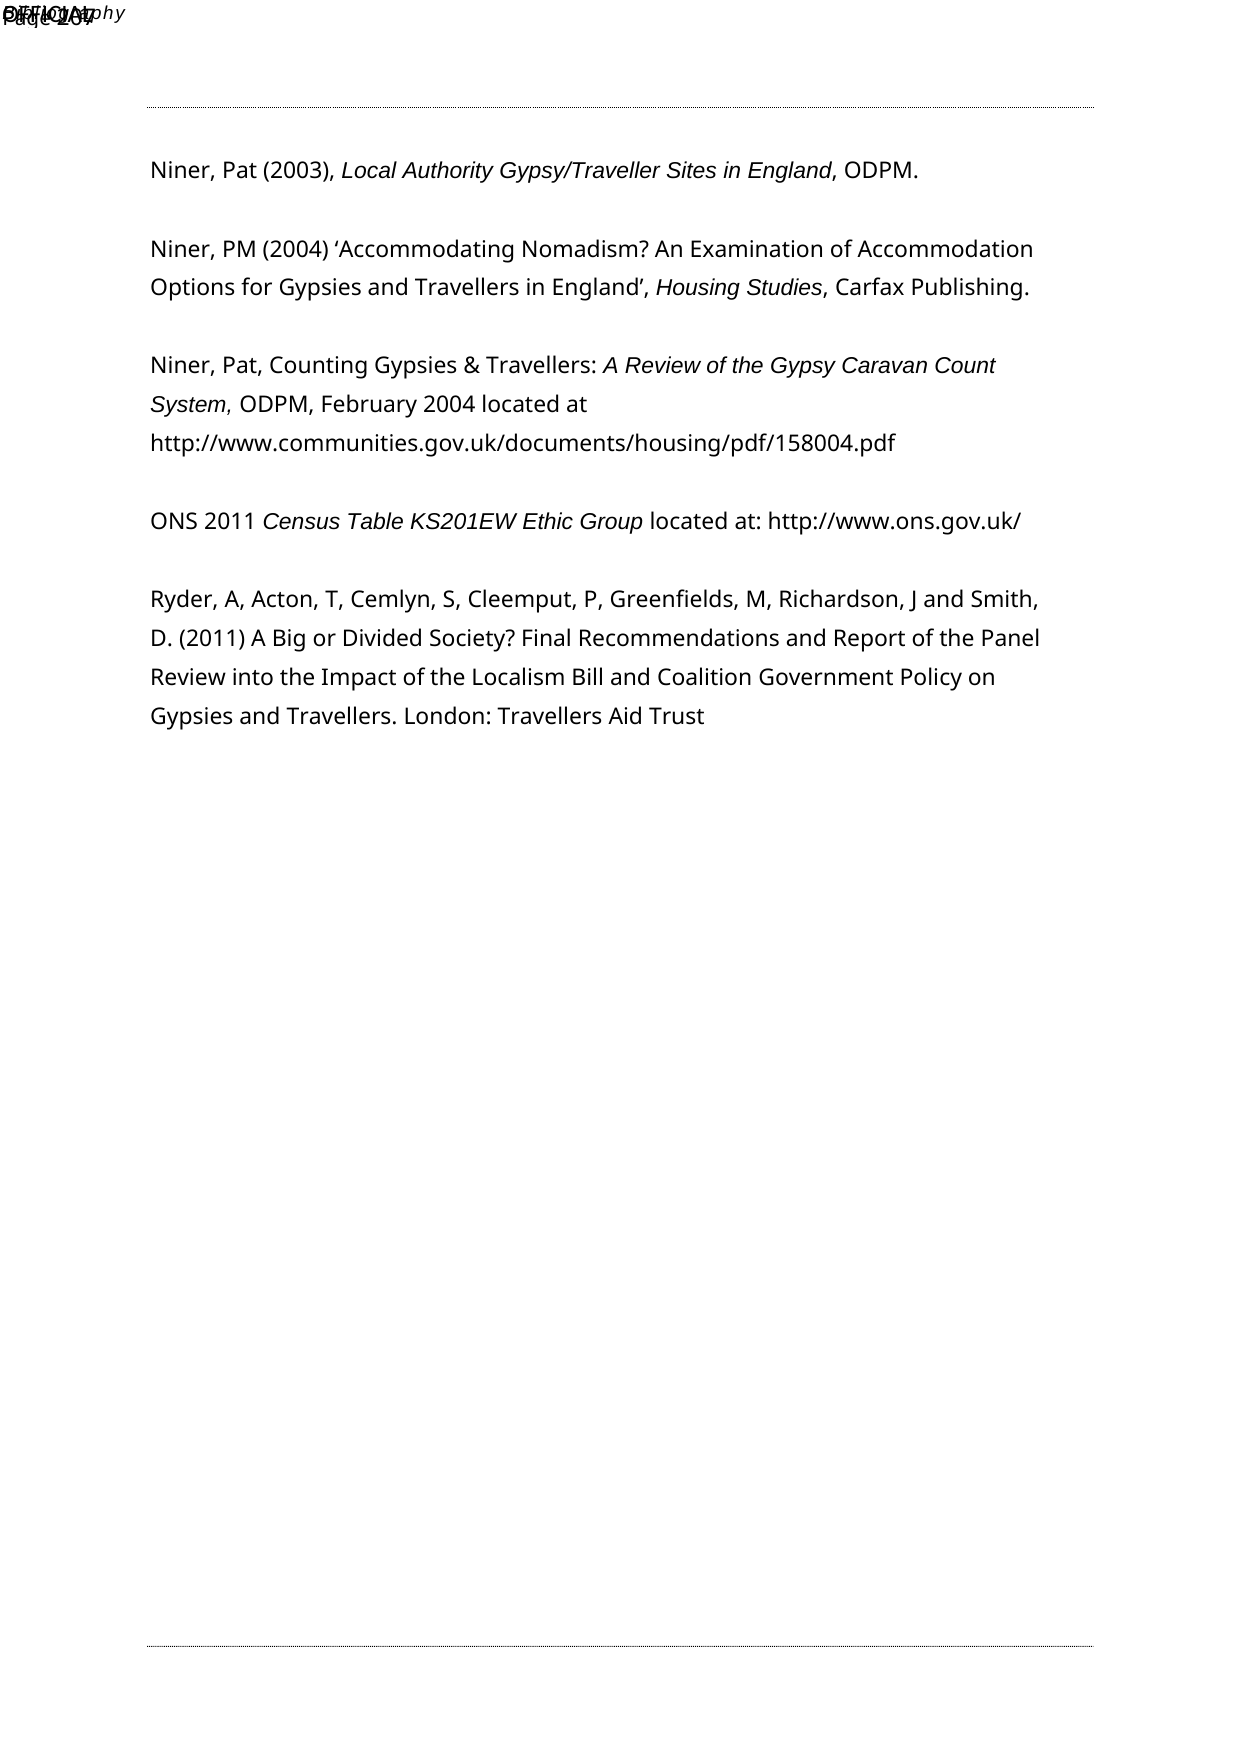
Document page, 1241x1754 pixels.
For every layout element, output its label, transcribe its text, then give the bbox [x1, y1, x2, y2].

text Ryder, A, Acton, T, Cemlyn, S, Cleemput, P, Greenfields, M, Richardson, J and Smith, D. (2011) A Big or Divided Society? Final Recommendations and Report of the Panel Review into the Impact of the Localism Bill and Coalition Government Policy on Gypsies and Travellers. London: Travellers Aid Trust [150, 583, 1066, 731]
text Niner, Pat, Counting Gypsies & Travellers: A Review of the Gypsy Caravan Count System, ODPM, February 2004 located at http://www.communities.gov.uk/documents/housing/pdf/158004.pdf [150, 349, 1070, 458]
text Niner, PM (2004) ‘Accommodating Nomadism? An Examination of Accommodation Options for Gypsies and Travellers in England’, Housing Studies, Carfax Publishing. [150, 233, 1079, 302]
text ONS 2011 Census Table KS201EW Ethic Group located at: http://www.ons.gov.uk/ [150, 505, 1186, 536]
text Niner, Pat (2003), Local Authority Gypsy/Traveller Sites in England, ODPM. [150, 154, 1186, 186]
